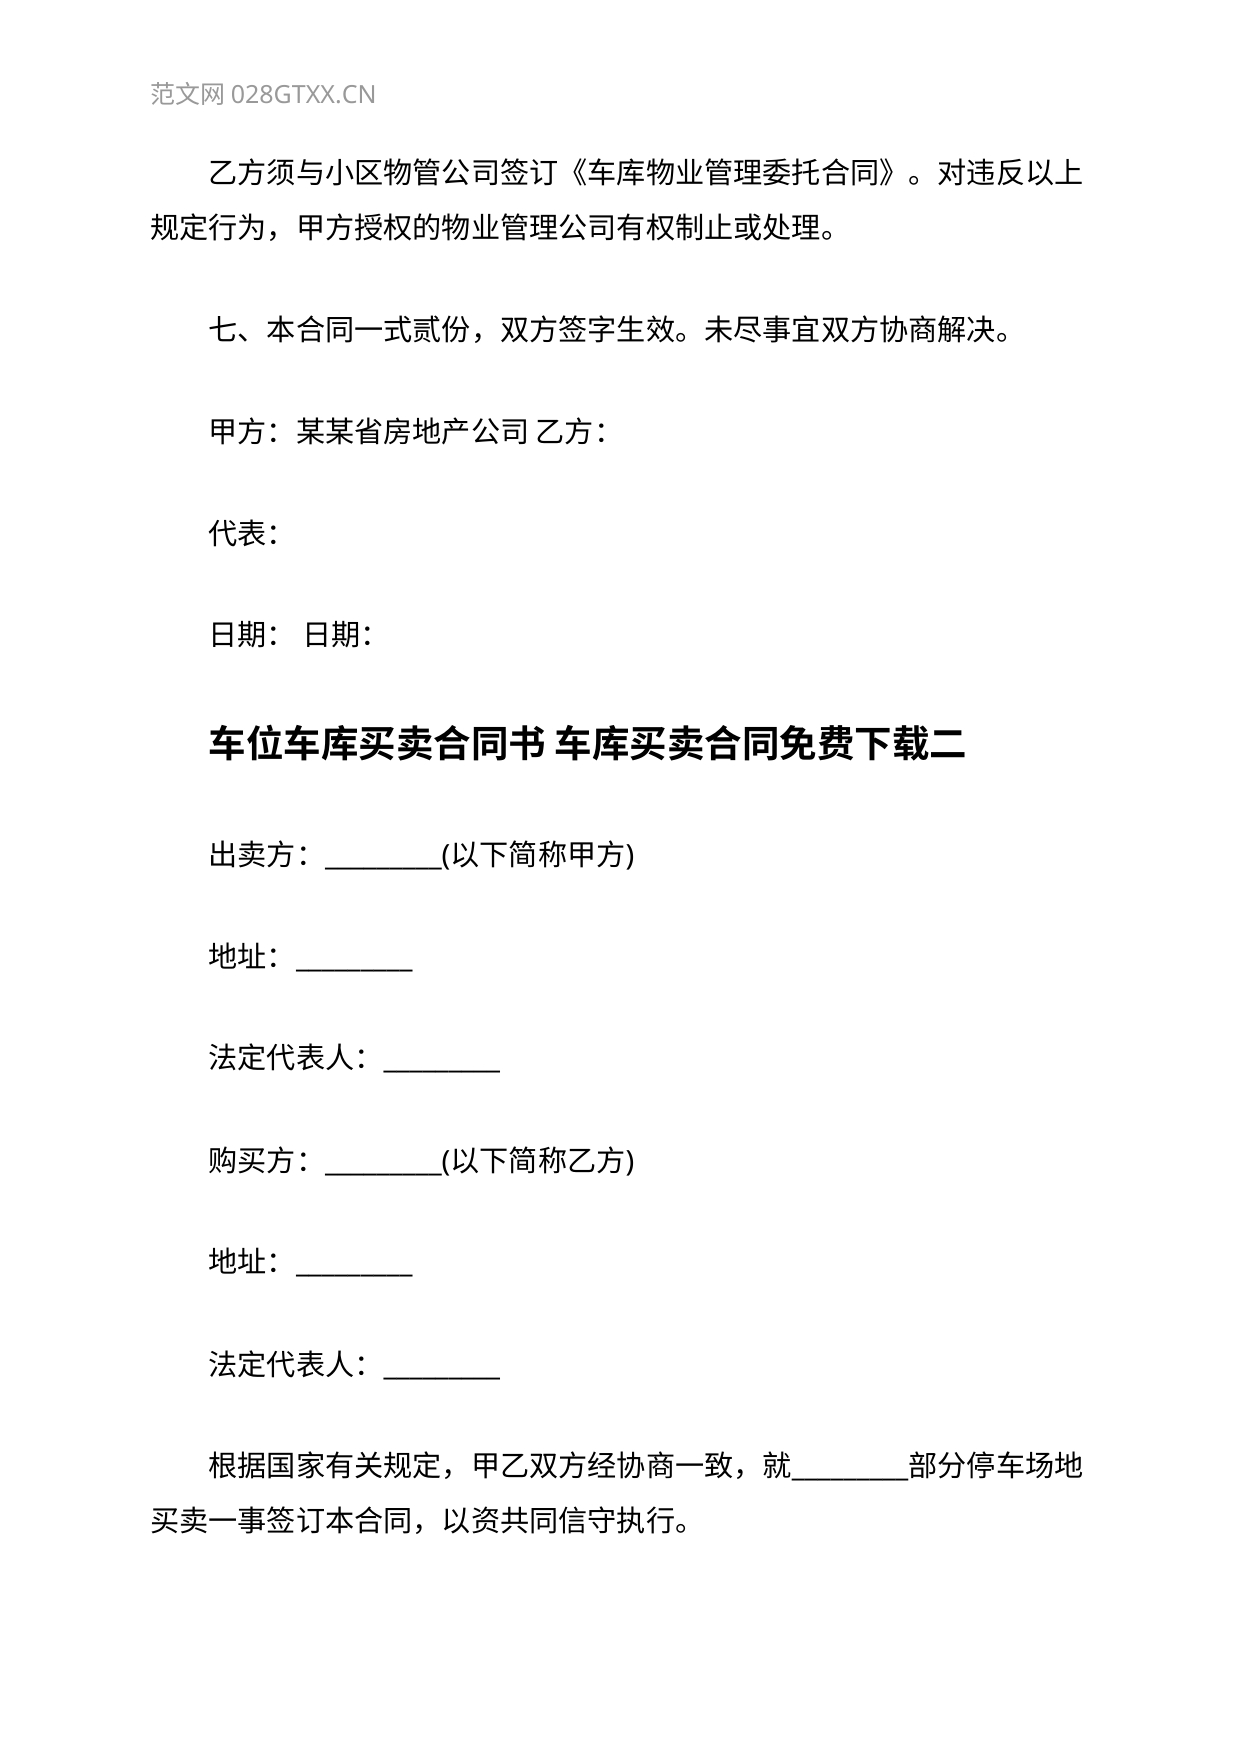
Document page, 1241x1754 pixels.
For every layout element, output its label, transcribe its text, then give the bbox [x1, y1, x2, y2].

text 甲方：某某省房地产公司 乙方： [150, 408, 1090, 451]
text 地址：_________ [150, 933, 1090, 976]
text 七、本合同一式贰份，双方签字生效。未尽事宜双方协商解决。 [150, 307, 1090, 349]
text 日期： 日期： [150, 612, 1090, 654]
text 购买方：_________(以下简称乙方) [150, 1137, 1090, 1179]
text 车位车库买卖合同书 车库买卖合同免费下载二 [150, 714, 1090, 768]
text 法定代表人：_________ [150, 1035, 1090, 1077]
text 乙方须与小区物管公司签订《车库物业管理委托合同》。对违反以上规定行为，甲方授权的物业管理公司有权制止或处理。 [150, 150, 1090, 247]
text 代表： [150, 510, 1090, 552]
text 出卖方：_________(以下简称甲方) [150, 831, 1090, 873]
text 根据国家有关规定，甲乙双方经协商一致，就_________部分停车场地买卖一事签订本合同，以资共同信守执行。 [150, 1443, 1090, 1540]
text 地址：_________ [150, 1239, 1090, 1281]
text 法定代表人：_________ [150, 1341, 1090, 1383]
